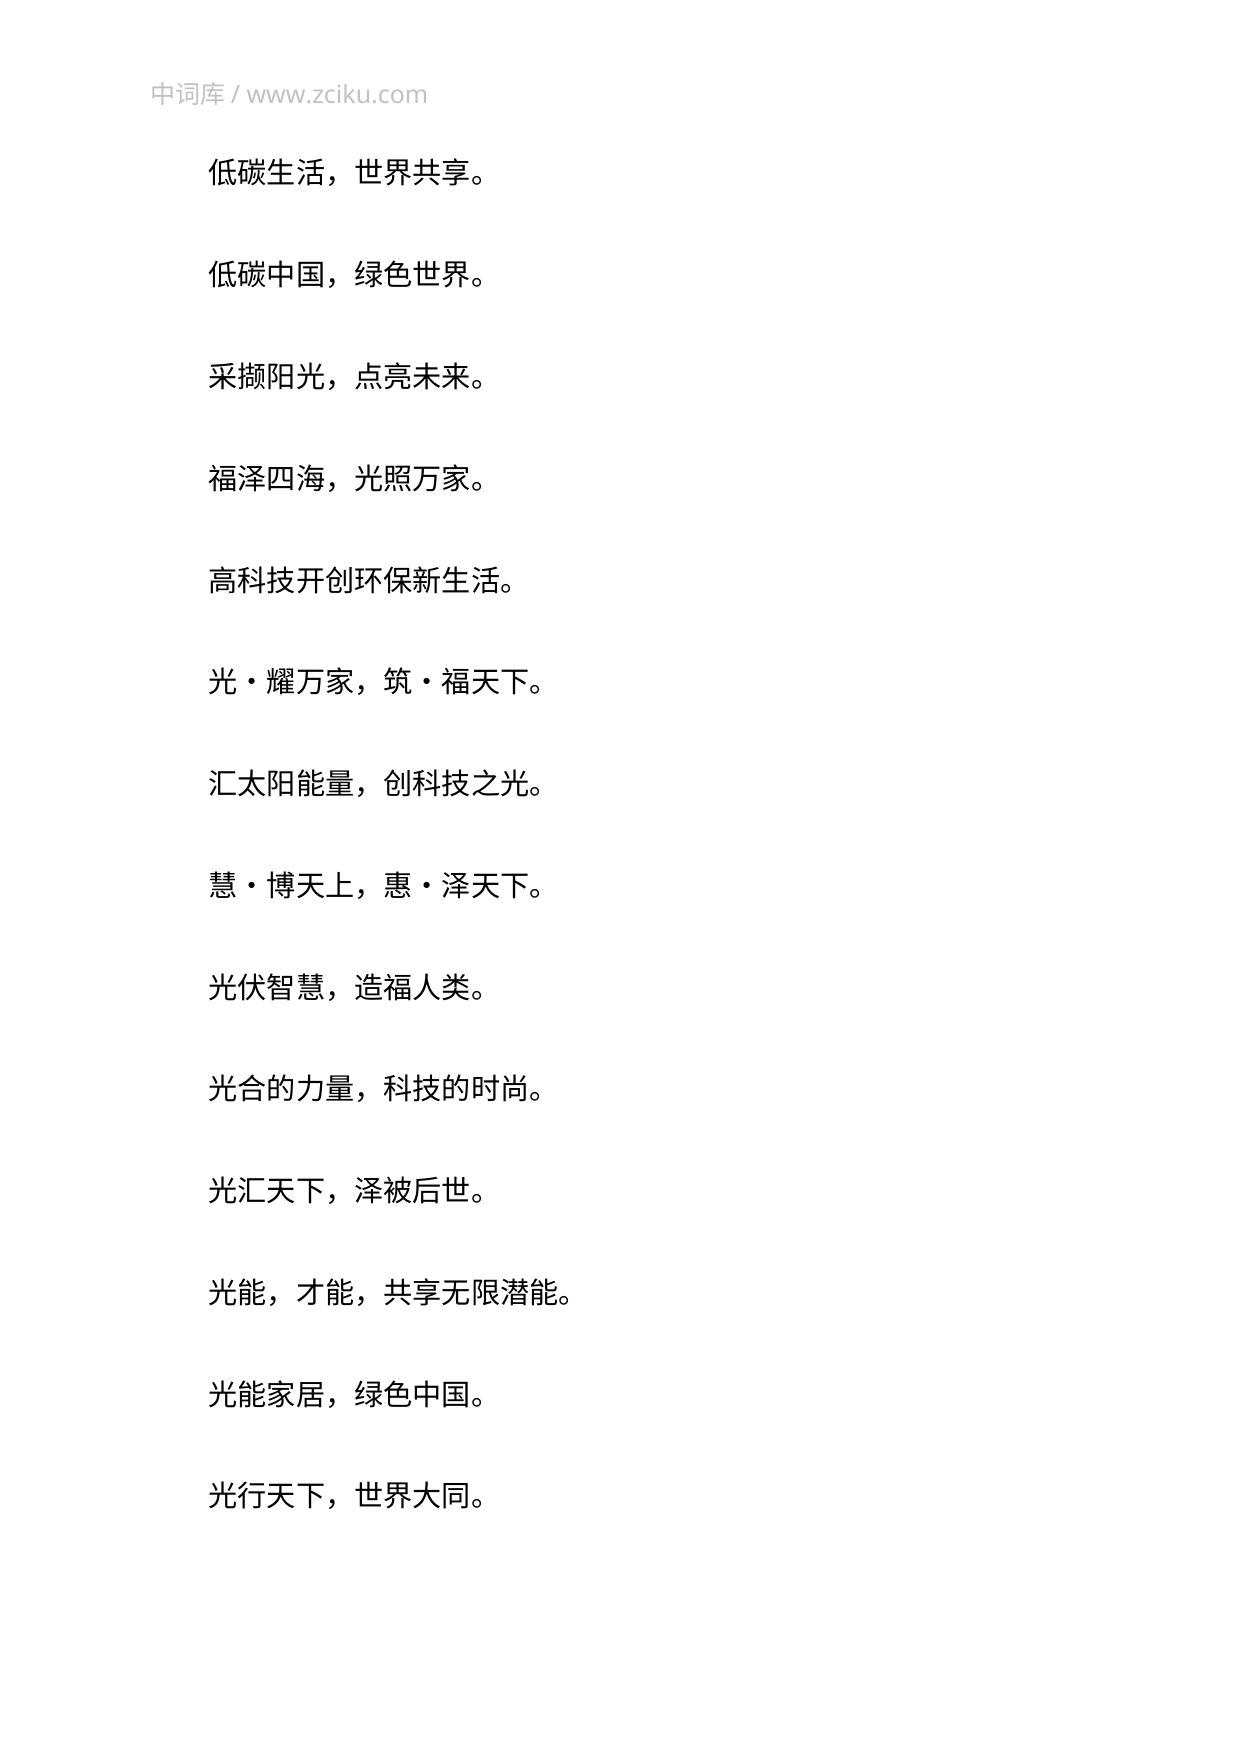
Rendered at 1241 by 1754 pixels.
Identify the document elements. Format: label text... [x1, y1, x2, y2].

text 光合的力量，科技的时尚。 [150, 1066, 1090, 1108]
text 光行天下，世界大同。 [150, 1473, 1090, 1515]
text 光能，才能，共享无限潜能。 [150, 1269, 1090, 1312]
text 高科技开创环保新生活。 [150, 557, 1090, 599]
text 低碳生活，世界共享。 [150, 150, 1090, 192]
text 光•耀万家，筑•福天下。 [150, 659, 1090, 701]
text 光能家居，绿色中国。 [150, 1371, 1090, 1413]
text 光伏智慧，造福人类。 [150, 964, 1090, 1006]
text 采撷阳光，点亮未来。 [150, 353, 1090, 396]
text 慧•博天上，惠•泽天下。 [150, 862, 1090, 905]
text 汇太阳能量，创科技之光。 [150, 761, 1090, 803]
text 福泽四海，光照万家。 [150, 455, 1090, 498]
text 低碳中国，绿色世界。 [150, 252, 1090, 294]
text 光汇天下，泽被后世。 [150, 1168, 1090, 1210]
